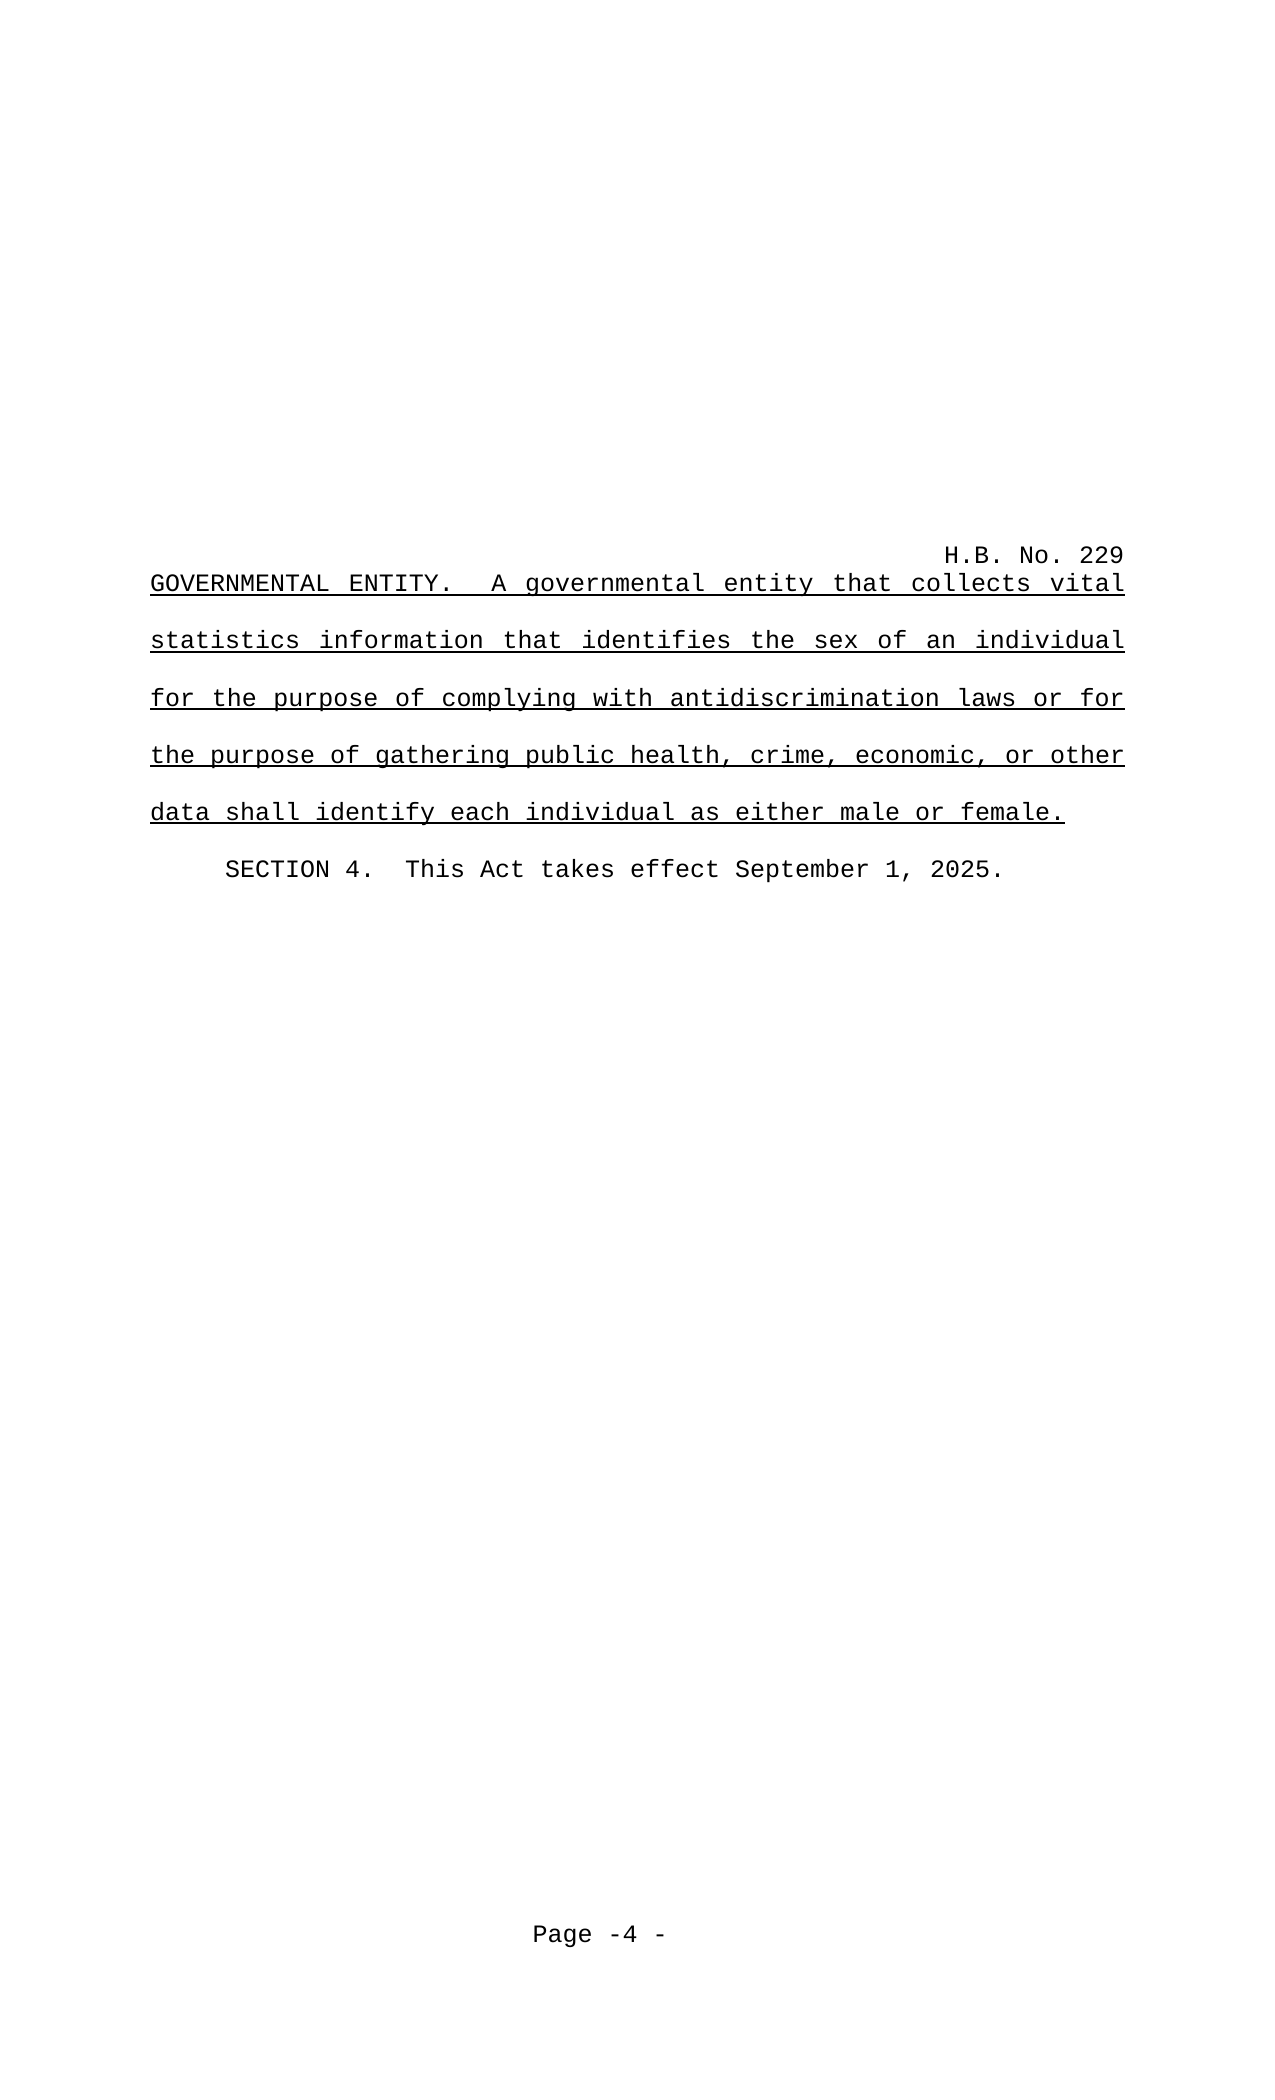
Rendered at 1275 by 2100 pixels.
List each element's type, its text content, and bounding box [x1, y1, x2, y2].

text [150, 571, 1125, 594]
text SECTION 4. This Act takes effect September 1, 2025. [150, 856, 1125, 885]
